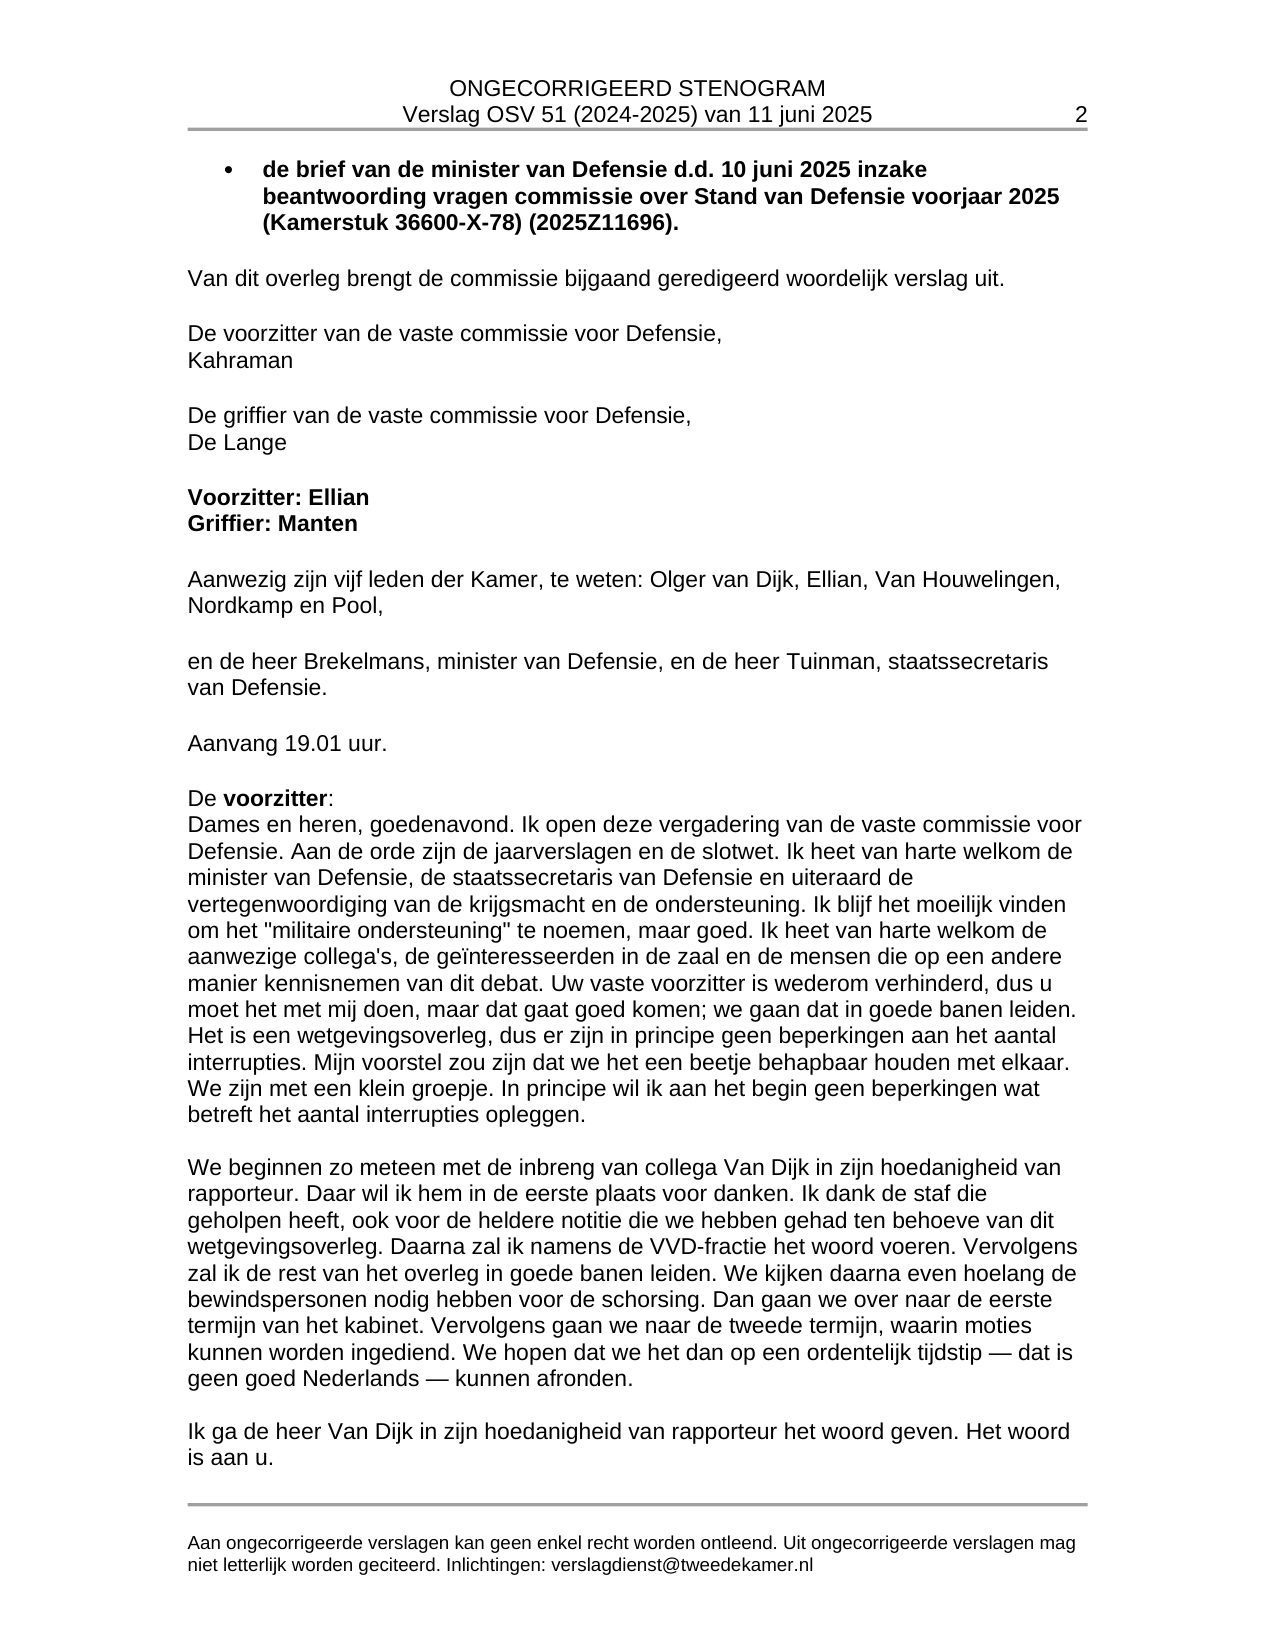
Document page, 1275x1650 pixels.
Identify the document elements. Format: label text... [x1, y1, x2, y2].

text De griffier van de vaste commissie voor Defensie, De Lange [187, 402, 1087, 455]
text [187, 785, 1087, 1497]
list de brief van de minister van Defensie d.d. 10 juni 2025 inzake beantwoording vragen commissie over Stand van Defensie voorjaar 2025 (Kamerstuk 36600-X-78) (2025Z11696). [225, 156, 1087, 236]
text Aanwezig zijn vijf leden der Kamer, te weten: Olger van Dijk, Ellian, Van Houwelingen, Nordkamp en Pool, [187, 566, 1087, 618]
text Aanvang 19.01 uur. [187, 729, 1087, 756]
text en de heer Brekelmans, minister van Defensie, en de heer Tuinman, staatssecretaris van Defensie. [187, 648, 1087, 700]
text De voorzitter van de vaste commissie voor Defensie, Kahraman [187, 320, 1087, 373]
text Van dit overleg brengt de commissie bijgaand geredigeerd woordelijk verslag uit. [187, 265, 1087, 291]
text Voorzitter: Ellian Griffier: Manten [187, 484, 1087, 537]
